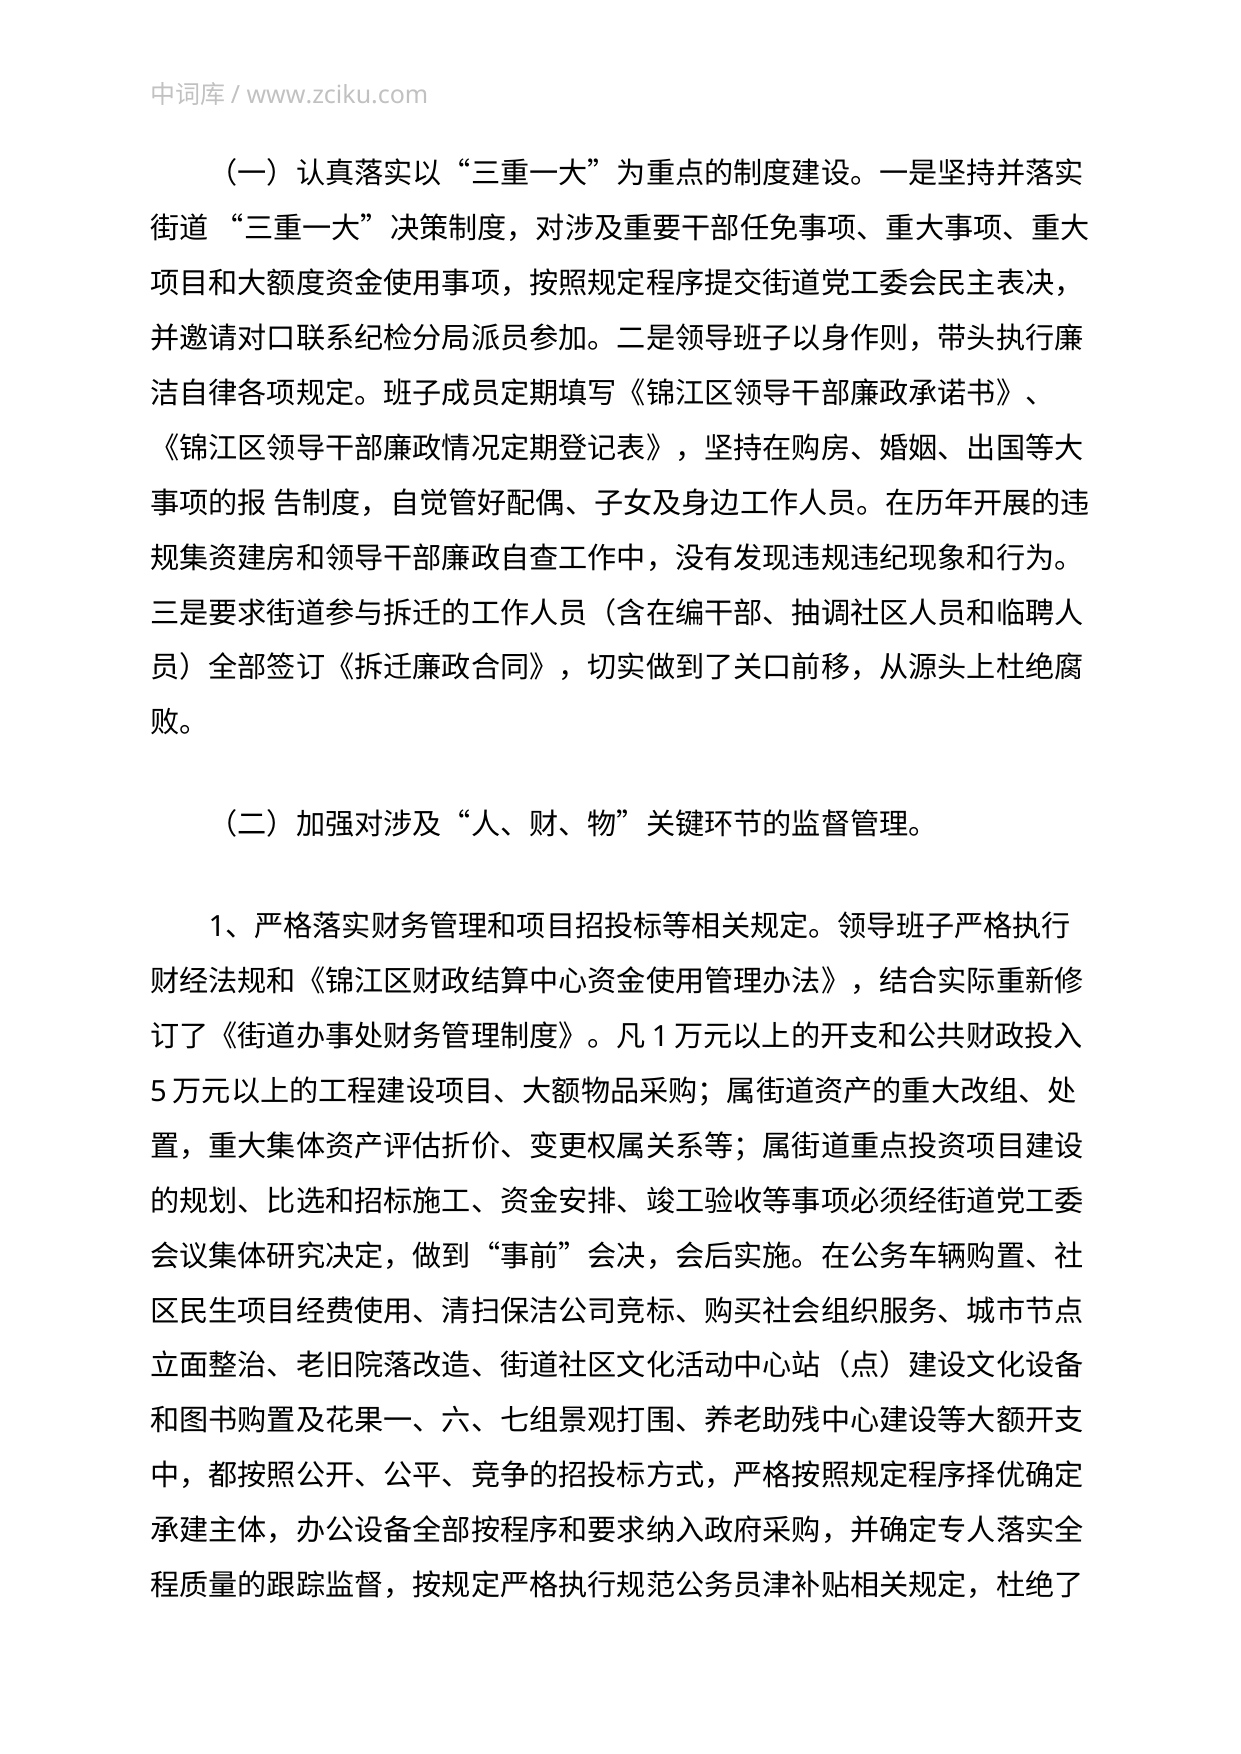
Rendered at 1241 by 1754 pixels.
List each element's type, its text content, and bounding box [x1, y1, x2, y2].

text （二）加强对涉及“人、财、物”关键环节的监督管理。 [150, 801, 1090, 843]
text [150, 902, 1090, 1604]
text （一）认真落实以“三重一大”为重点的制度建设。一是坚持并落实街道 “三重一大”决策制度，对涉及重要干部任免事项、重大事项、重大项目和大额度资金使用事项，按照规定程序提交街道党工委会民主表决，并邀请对口联系纪检分局派员参加。二是领导班子以身作则，带头执行廉洁自律各项规定。班子成员定期填写《锦江区领导干部廉政承诺书》、《锦江区领导干部廉政情况定期登记表》，坚持在购房、婚姻、出国等大事项的报 告制度，自觉管好配偶、子女及身边工作人员。在历年开展的违规集资建房和领导干部廉政自查工作中，没有发现违规违纪现象和行为。三是要求街道参与拆迁的工作人员（含在编干部、抽调社区人员和临聘人员）全部签订《拆迁廉政合同》，切实做到了关口前移，从源头上杜绝腐败。 [150, 150, 1090, 741]
